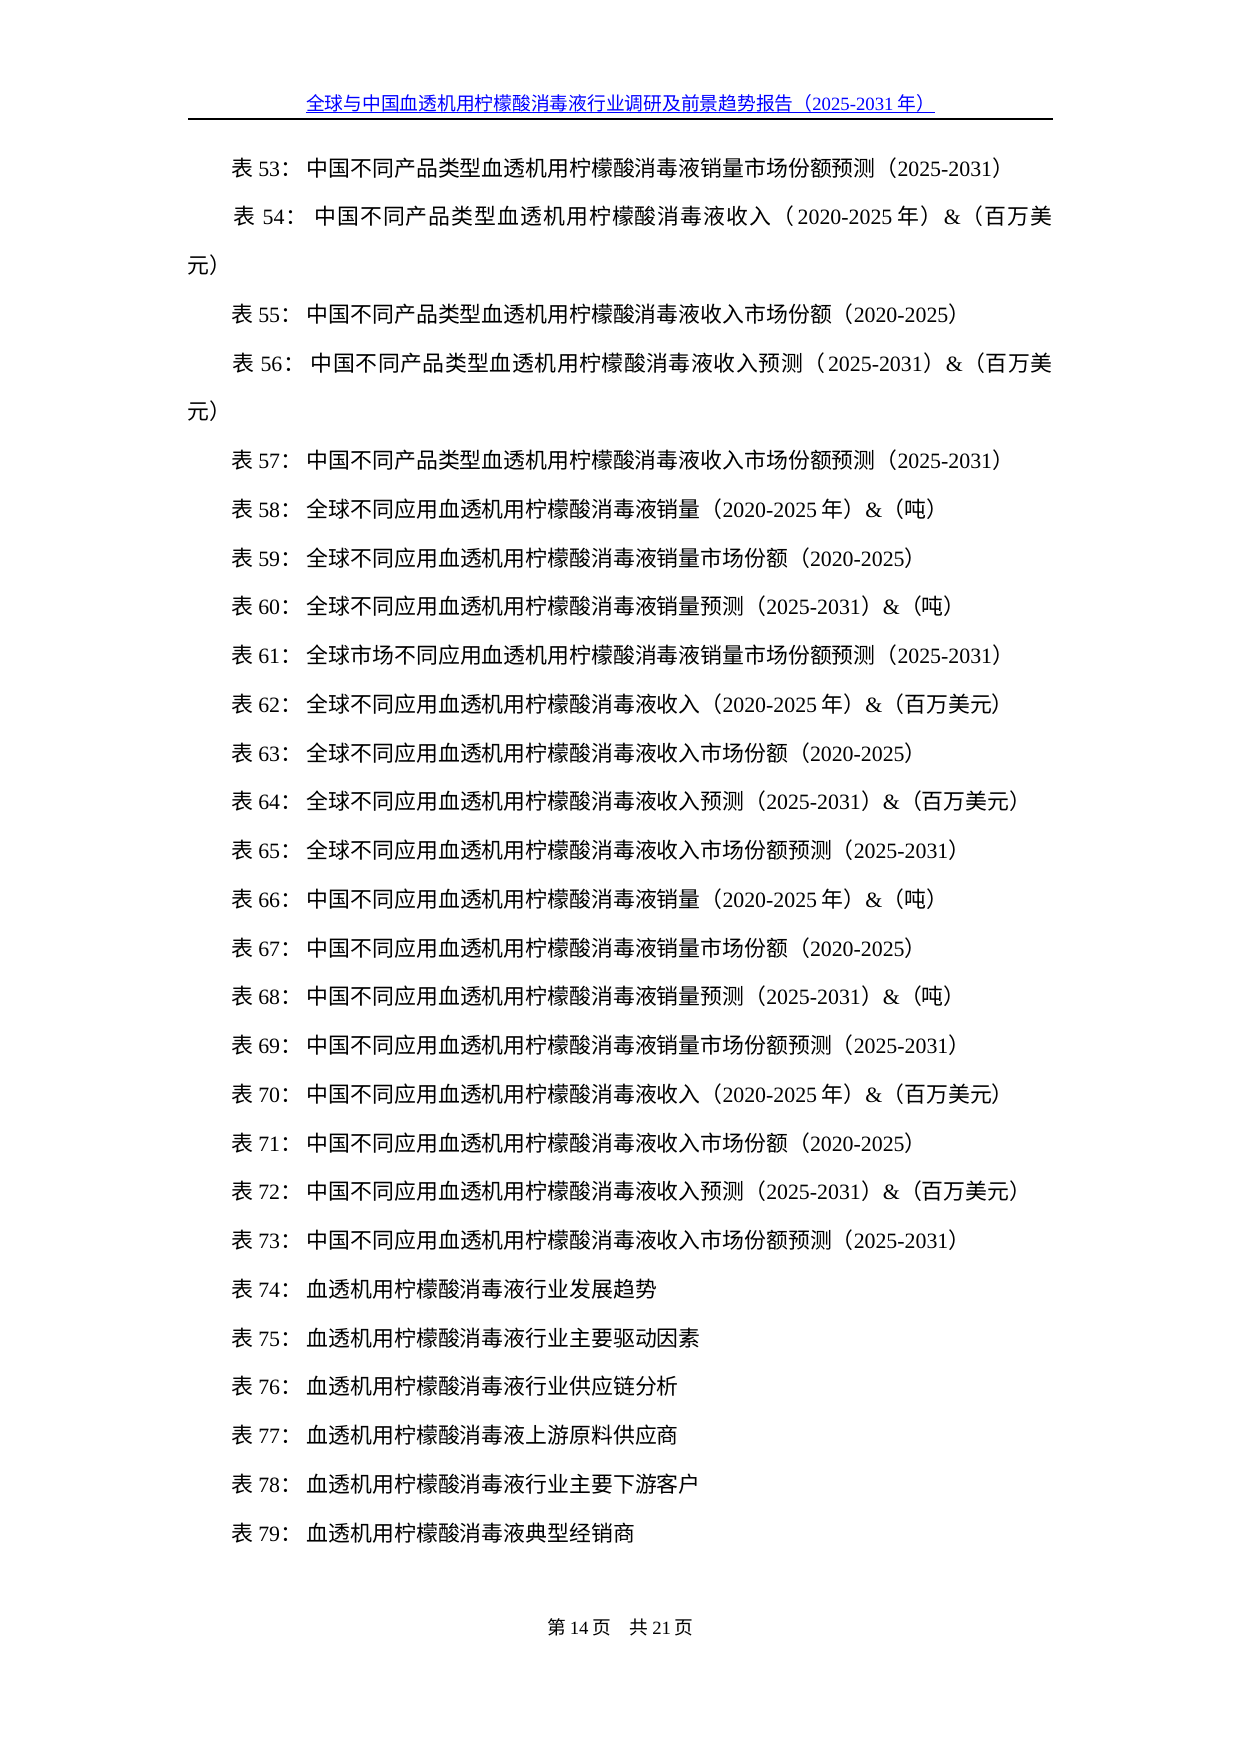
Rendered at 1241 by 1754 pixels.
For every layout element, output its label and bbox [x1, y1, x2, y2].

text [187, 150, 1053, 1548]
